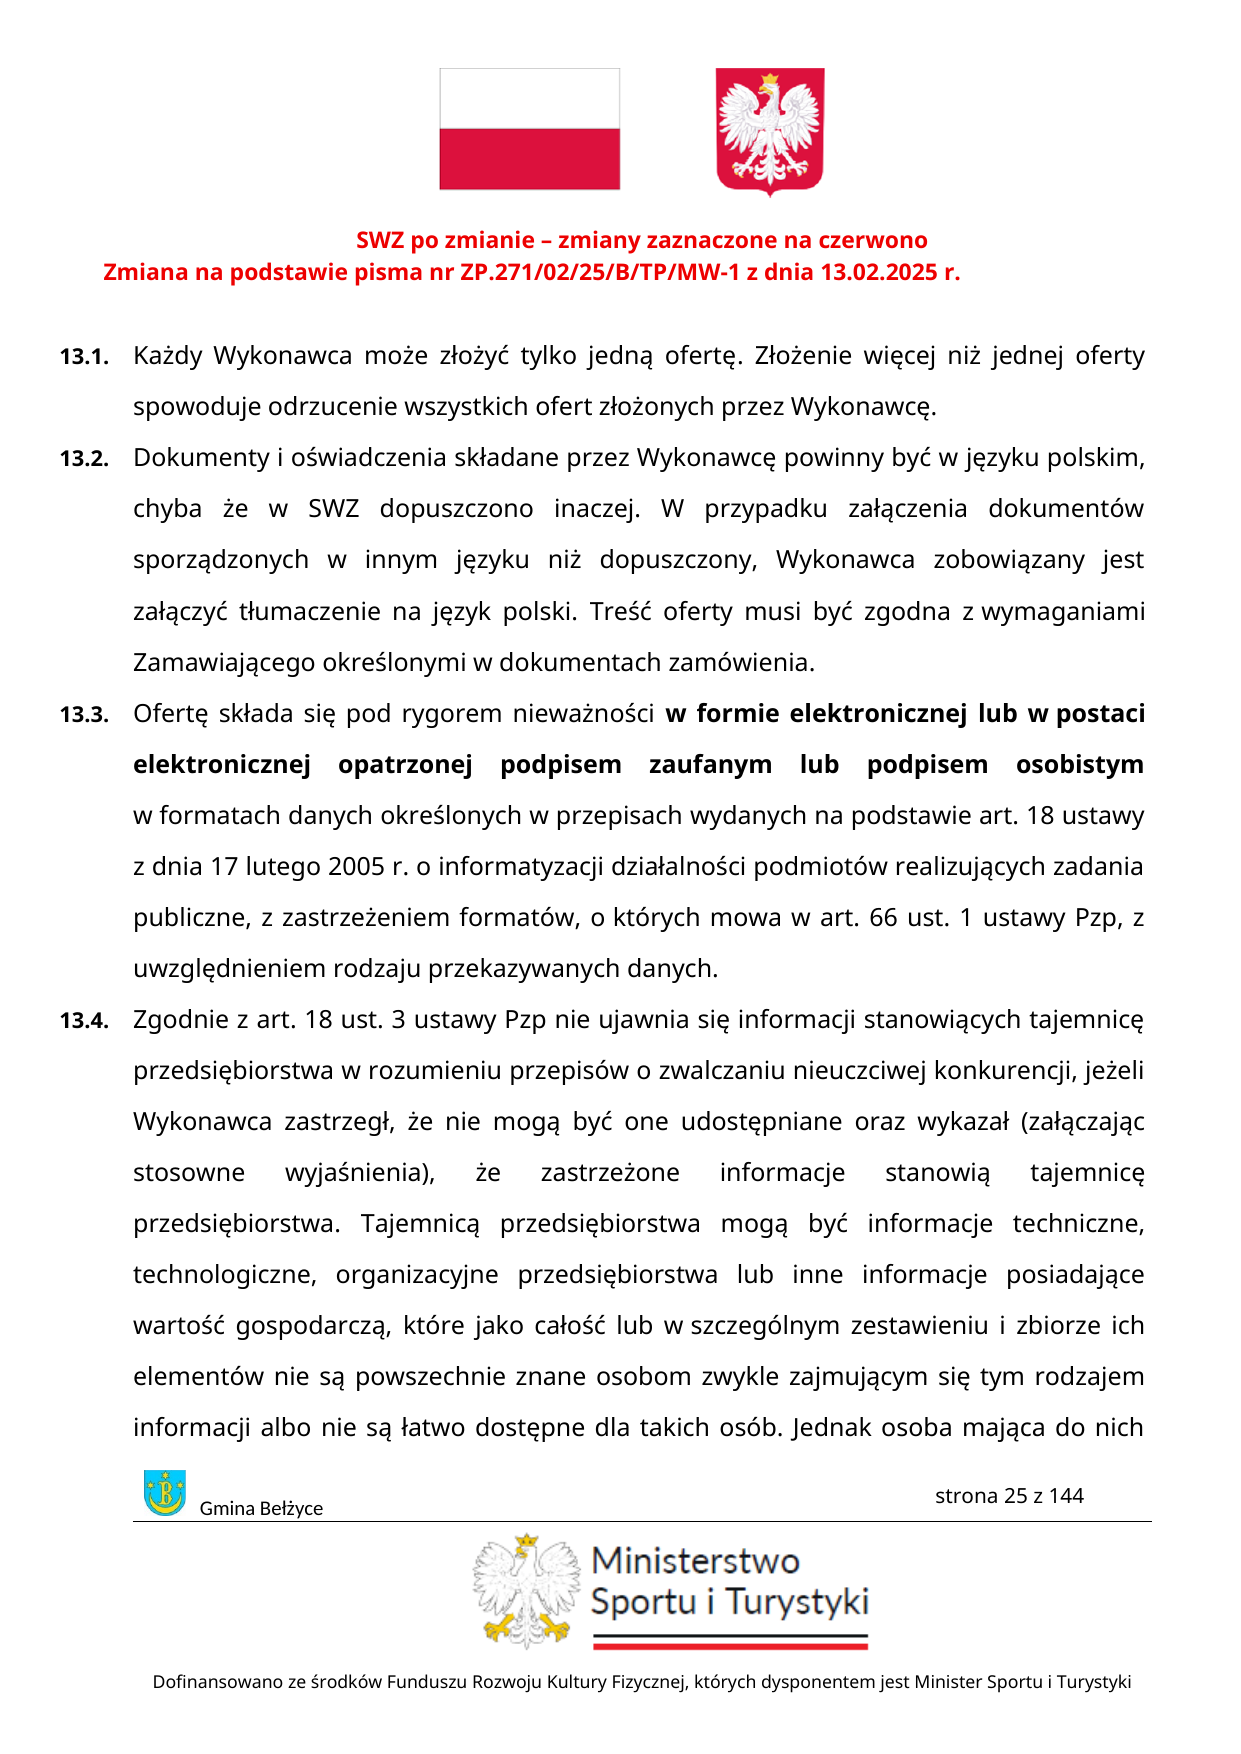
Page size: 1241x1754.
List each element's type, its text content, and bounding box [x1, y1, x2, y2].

list Dokumenty i oświadczenia składane przez Wykonawcę powinny być w języku polskim, chyba że w SWZ dopuszczono inaczej. W przypadku załączenia dokumentów sporządzonych w innym języku niż dopuszczony, Wykonawca zobowiązany jest załączyć tłumaczenie na język polski. Treść oferty musi być zgodna z wymaganiami Zamawiającego określonymi w dokumentach zamówienia. [59, 440, 1146, 678]
picture [176, 1481, 186, 1490]
list Ofertę składa się pod rygorem nieważności w formie elektronicznej lub w postaci elektronicznej opatrzonej podpisem zaufanym lub podpisem osobistym w formatach danych określonych w przepisach wydanych na podstawie art. 18 ustawy z dnia 17 lutego 2005 r. o informatyzacji działalności podmiotów realizujących zadania publiczne, z zastrzeżeniem formatów, o których mowa w art. 66 ust. 1 ustawy Pzp, z uwzględnieniem rodzaju przekazywanych danych. [59, 695, 1146, 984]
picture [144, 1470, 186, 1516]
list Każdy Wykonawca może złożyć tylko jedną ofertę. Złożenie więcej niż jednej oferty spowoduje odrzucenie wszystkich ofert złożonych przez Wykonawcę. [59, 338, 1146, 423]
picture [466, 1522, 884, 1669]
picture [425, 58, 829, 199]
